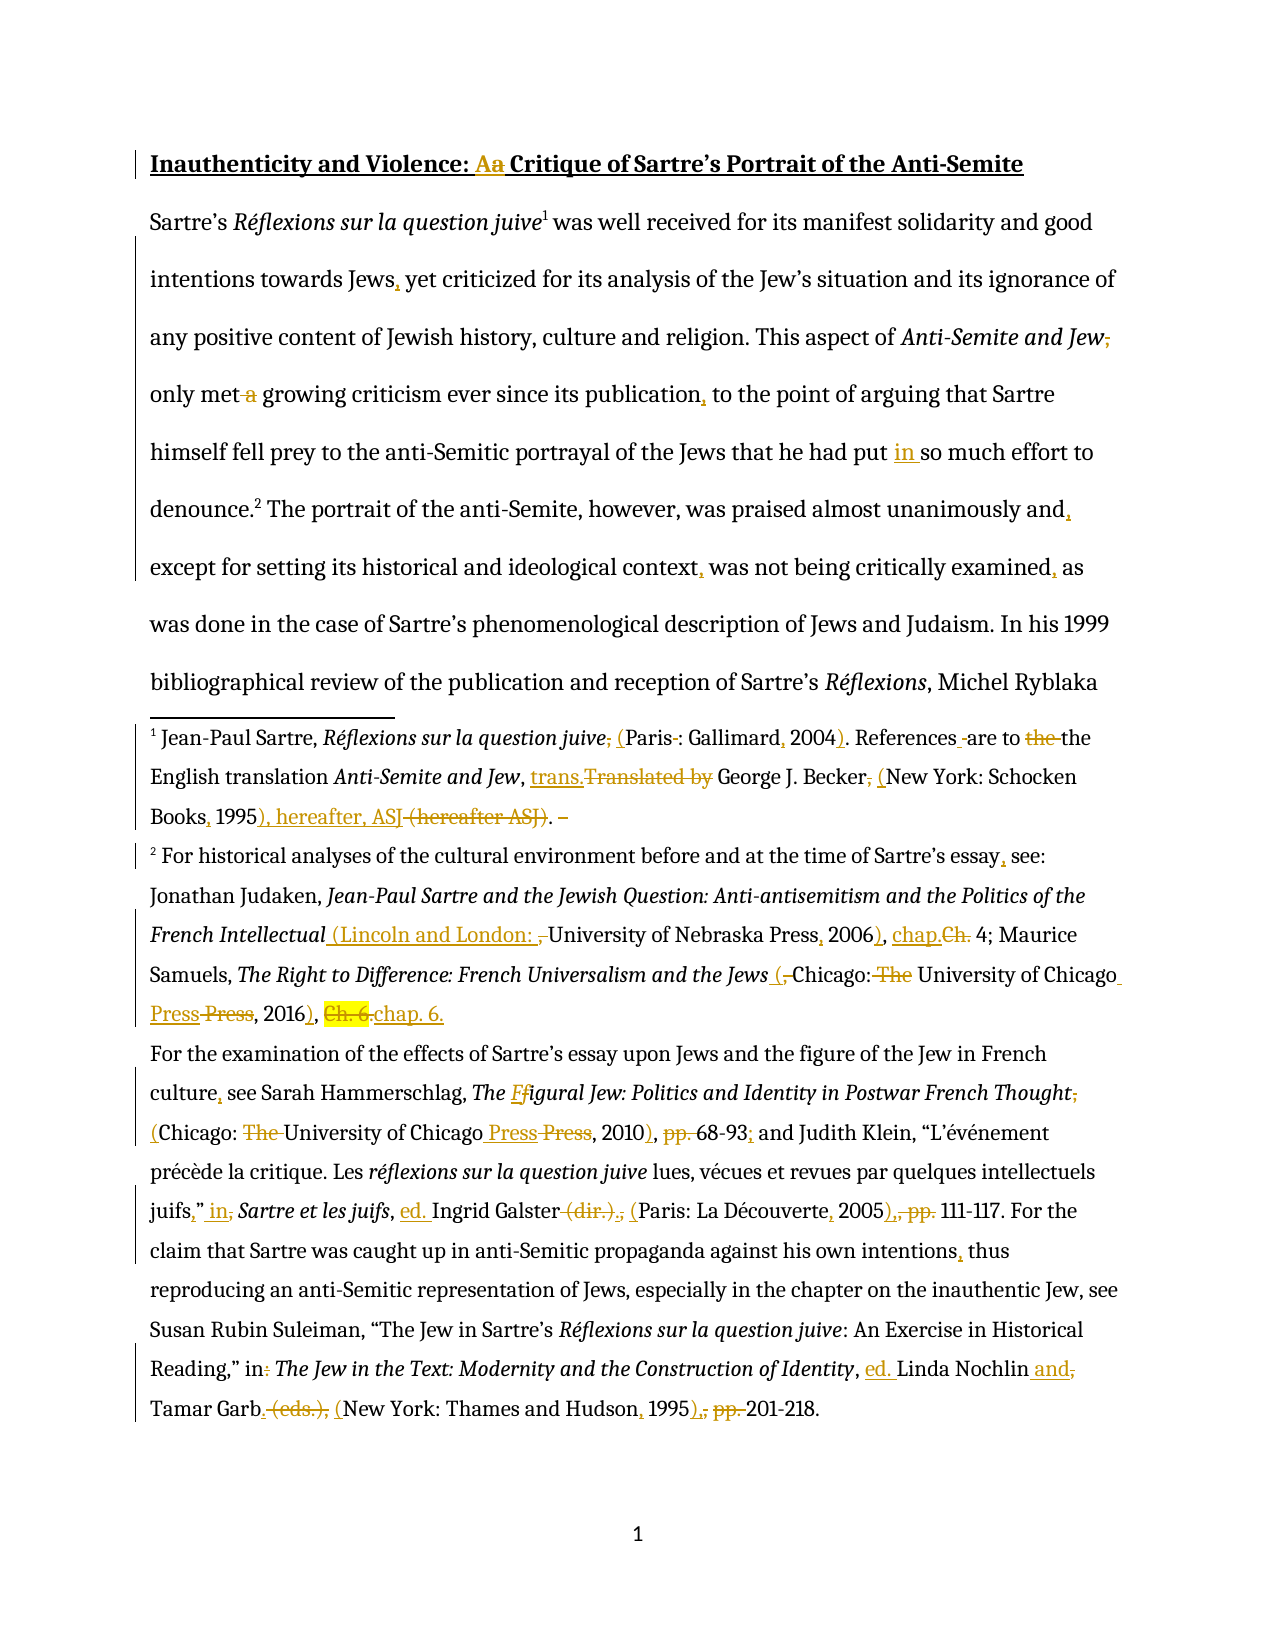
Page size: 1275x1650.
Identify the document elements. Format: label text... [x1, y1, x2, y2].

text Inauthenticity and Violence: Critique of Sartre’s Portrait of the Anti-Semite [150, 150, 1125, 179]
text Sartre’s Réflexions sur la question juive was well received for its manifest solidarity and good intentions towards Jews yet criticized for its analysis of the Jew’s situation and its ignorance of any positive content of Jewish history, culture and religion. This aspect of Anti-Semite and Jew only met growing criticism ever since its publication to the point of arguing that Sartre himself fell prey to the anti-Semitic portrayal of the Jews that he had put so much effort to denounce. The portrait of the anti-Semite, however, was praised almost unanimously and except for setting its historical and ideological context was not being critically examined as was done in the case of Sartre’s phenomenological description of Jews and Judaism. In his 1999 bibliographical review of the publication and reception of Sartre’s Réflexions, Michel Ryblaka wrote that “hereas Sartre's attack against anti-Semites was well received, his main thesis (stated in reductionist form as: It is the anti-Semite who creates the Jew) was viewed as paradoxical” Arlette Elkaïm-Sartre wrote in her presentation of the essay’s 2004 edition, that “written with a mordant pen, the portrait of the anti-Semite was unanimously saluted by its readers Jews and non-Jews alike” Elkaïm-Sartre’s assertion is almost true, yet criticism of Sartre’s treatment of antiemitism, even if not widespread, does existhus, Enzo Traverso noted how striking it is that Auschwitz is not mentioned in the essay (echoing a comment already made by Georges Bataille in his review of Sartre’s essay in 1947) and argued that Sartre’s analysis of antiemitism is limited to its Dreyfus affair and Third Republic version Pierre Birnbaum pointed at Sartre’s failure to mention Vichy thus ignoring the political aspect of antiemitism as a state’s official policy as was the case with Vichy, a completely different phenomenon than the individualistic one that Sartre’s portrayal is focused upon. Yet these criticisms bring up what is absent from Sartre’s treatment of the issue and do not discuss the actual structure of the portrait itself. Even Susan Rubin Suleiman, maybe the most damning critique of the essay, that upon her first encounter with the portrait of the anti-Semite saw it “for a while, my [=her] bible” still considered the first chapter as “magnificent” after her rereading of the third chapter, a rereading that led her to view the text as suffering from an “anti-Semitic effect” Thus, it seems that the portrait of the anti-Semite is quite solid or as Michael Walzer wrote in his preface to the 1995 edition of Anti-Semite and Jew “commonly and rightly taken to be the strongest part of the book” (ASJ, viii-ix). It is exactly this strength that I would like to probe into, namely, to examine the force of Sartre’s attack on antiemitism, a force which is dependent upon the force of Sartre’s analysis of the anti-Semite. [150, 207, 1125, 696]
